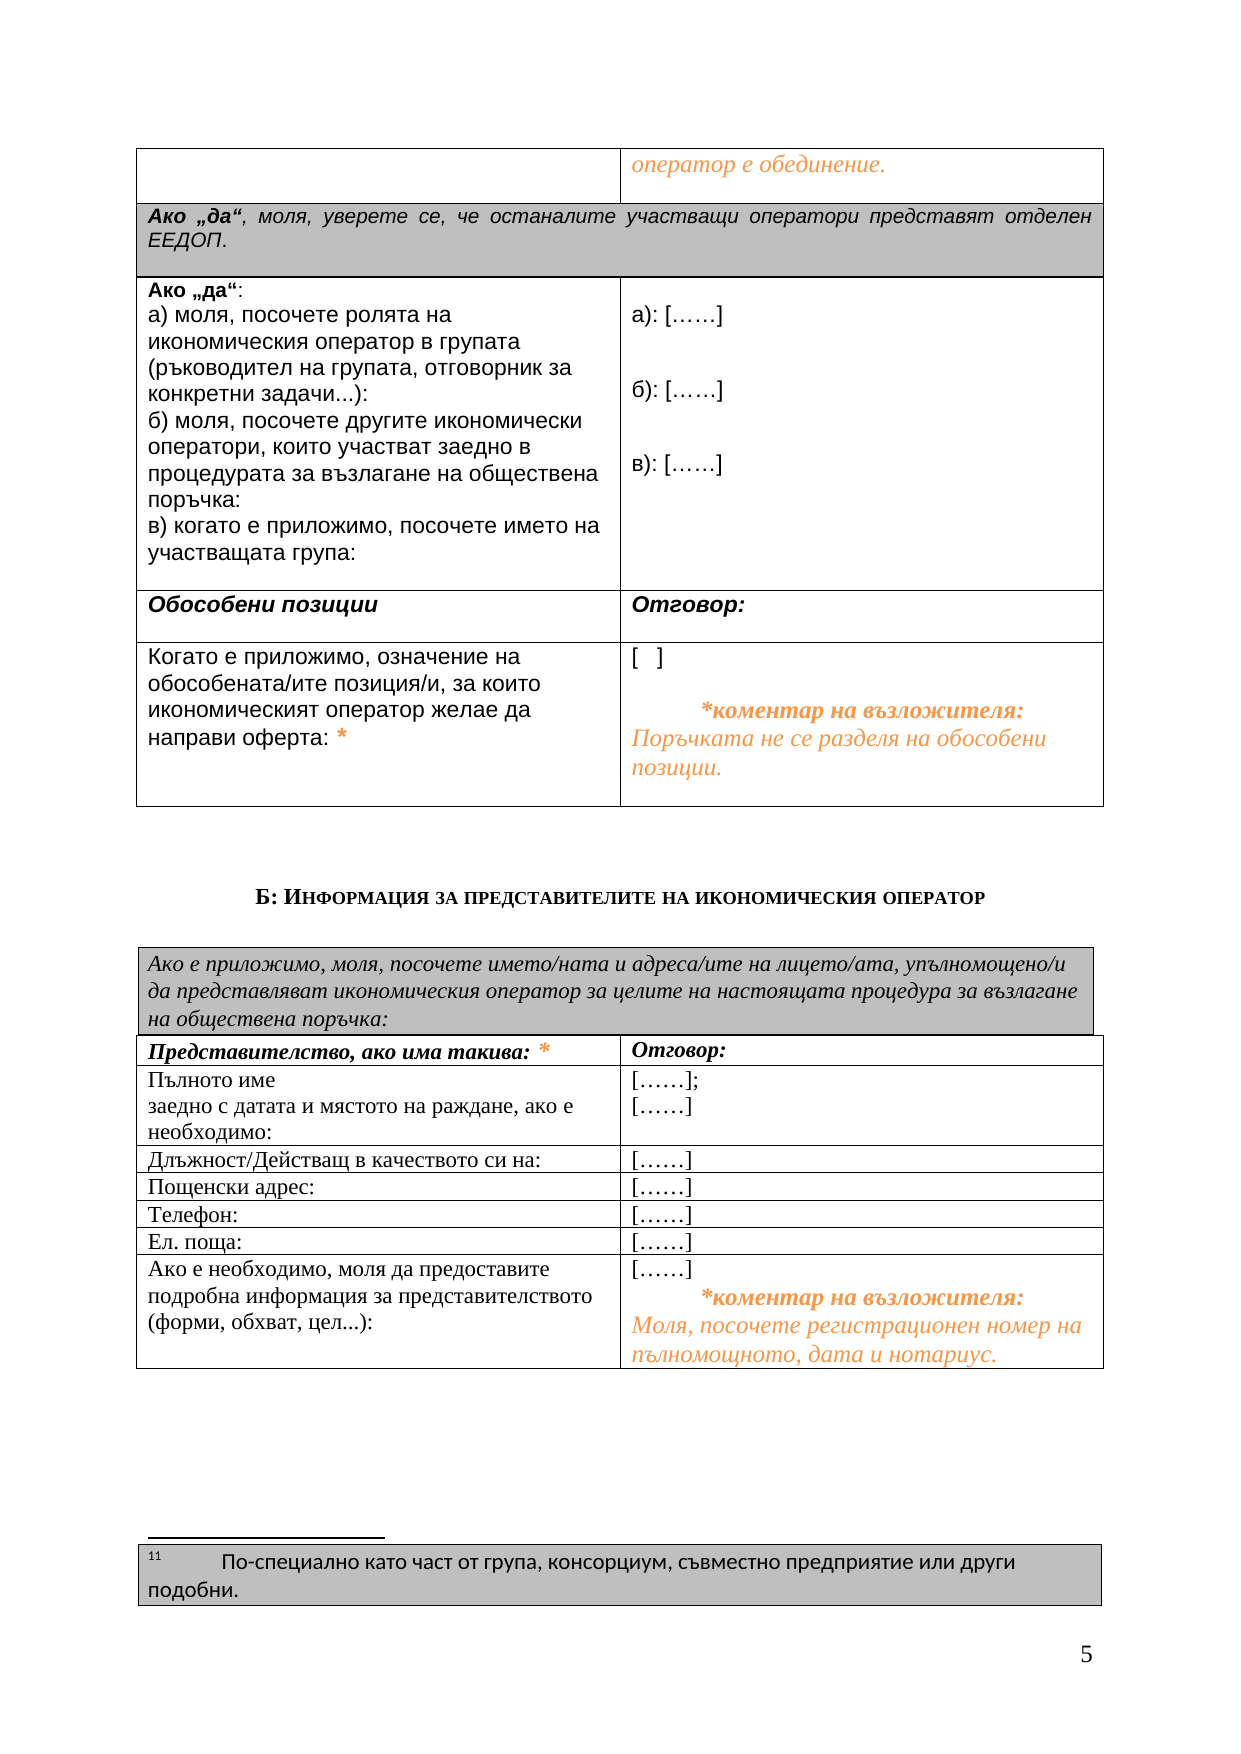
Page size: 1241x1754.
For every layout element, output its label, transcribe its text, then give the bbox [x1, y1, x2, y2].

table_cell а): [……] б): [……] в): [……] [621, 278, 1103, 590]
table_cell Пощенски адрес: [137, 1173, 620, 1199]
table_cell Ако „да“: а) моля, посочете ролята на икономическия оператор в групата (ръководител на групата, отговорник за конкретни задачи...): б) моля, посочете другите икономически оператори, които участват заедно в процедурата за възлагане на обществена поръчка: в) когато е приложимо, посочете името на участващата група: [137, 278, 620, 590]
table_cell Когато е приложимо, означение на обособената/ите позиция/и, за които икономическият оператор желае да направи оферта: * [137, 643, 620, 806]
table_cell Пълното име заедно с датата и мястото на раждане, ако е необходимо: [137, 1066, 620, 1145]
table_cell Отговор: [621, 591, 1103, 642]
table_cell [……] [621, 1228, 1103, 1254]
table_cell Ако „да“, моля, уверете се, че останалите участващи оператори представят отделен ЕЕДОП. [137, 204, 1103, 276]
table_cell Ако е необходимо, моля да предоставите подробна информация за представителството (форми, обхват, цел...): [137, 1255, 620, 1368]
table_cell [……] *коментар на възложителя: Моля, посочете регистрационен номер на пълномощното, дата и нотариус. [621, 1255, 1103, 1368]
table_cell Телефон: [137, 1201, 620, 1227]
table_cell [……] [621, 1173, 1103, 1199]
table_header Отговор: [621, 1036, 1103, 1065]
table_cell [……] [621, 1146, 1103, 1172]
table_cell [……]; [……] [621, 1066, 1103, 1145]
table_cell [137, 149, 620, 202]
table_cell [ ] *коментар на възложителя: Поръчката не се разделя на обособени позиции. [621, 643, 1103, 806]
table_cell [621, 149, 1103, 202]
table_cell Ел. поща: [137, 1228, 620, 1254]
text Ако е приложимо, моля, посочете името/ната и адреса/ите на лицето/ата, упълномощено/и да представляват икономическия оператор за целите на настоящата процедура за възлагане на обществена поръчка: [139, 948, 1093, 1034]
title Б: Информация за представителите на икономическия оператор [148, 883, 1093, 910]
table_header Представителство, ако има такива: * [137, 1036, 620, 1065]
table_cell [……] [621, 1201, 1103, 1227]
table_cell Длъжност/Действащ в качеството си на: [137, 1146, 620, 1172]
table_cell Обособени позиции [137, 591, 620, 642]
